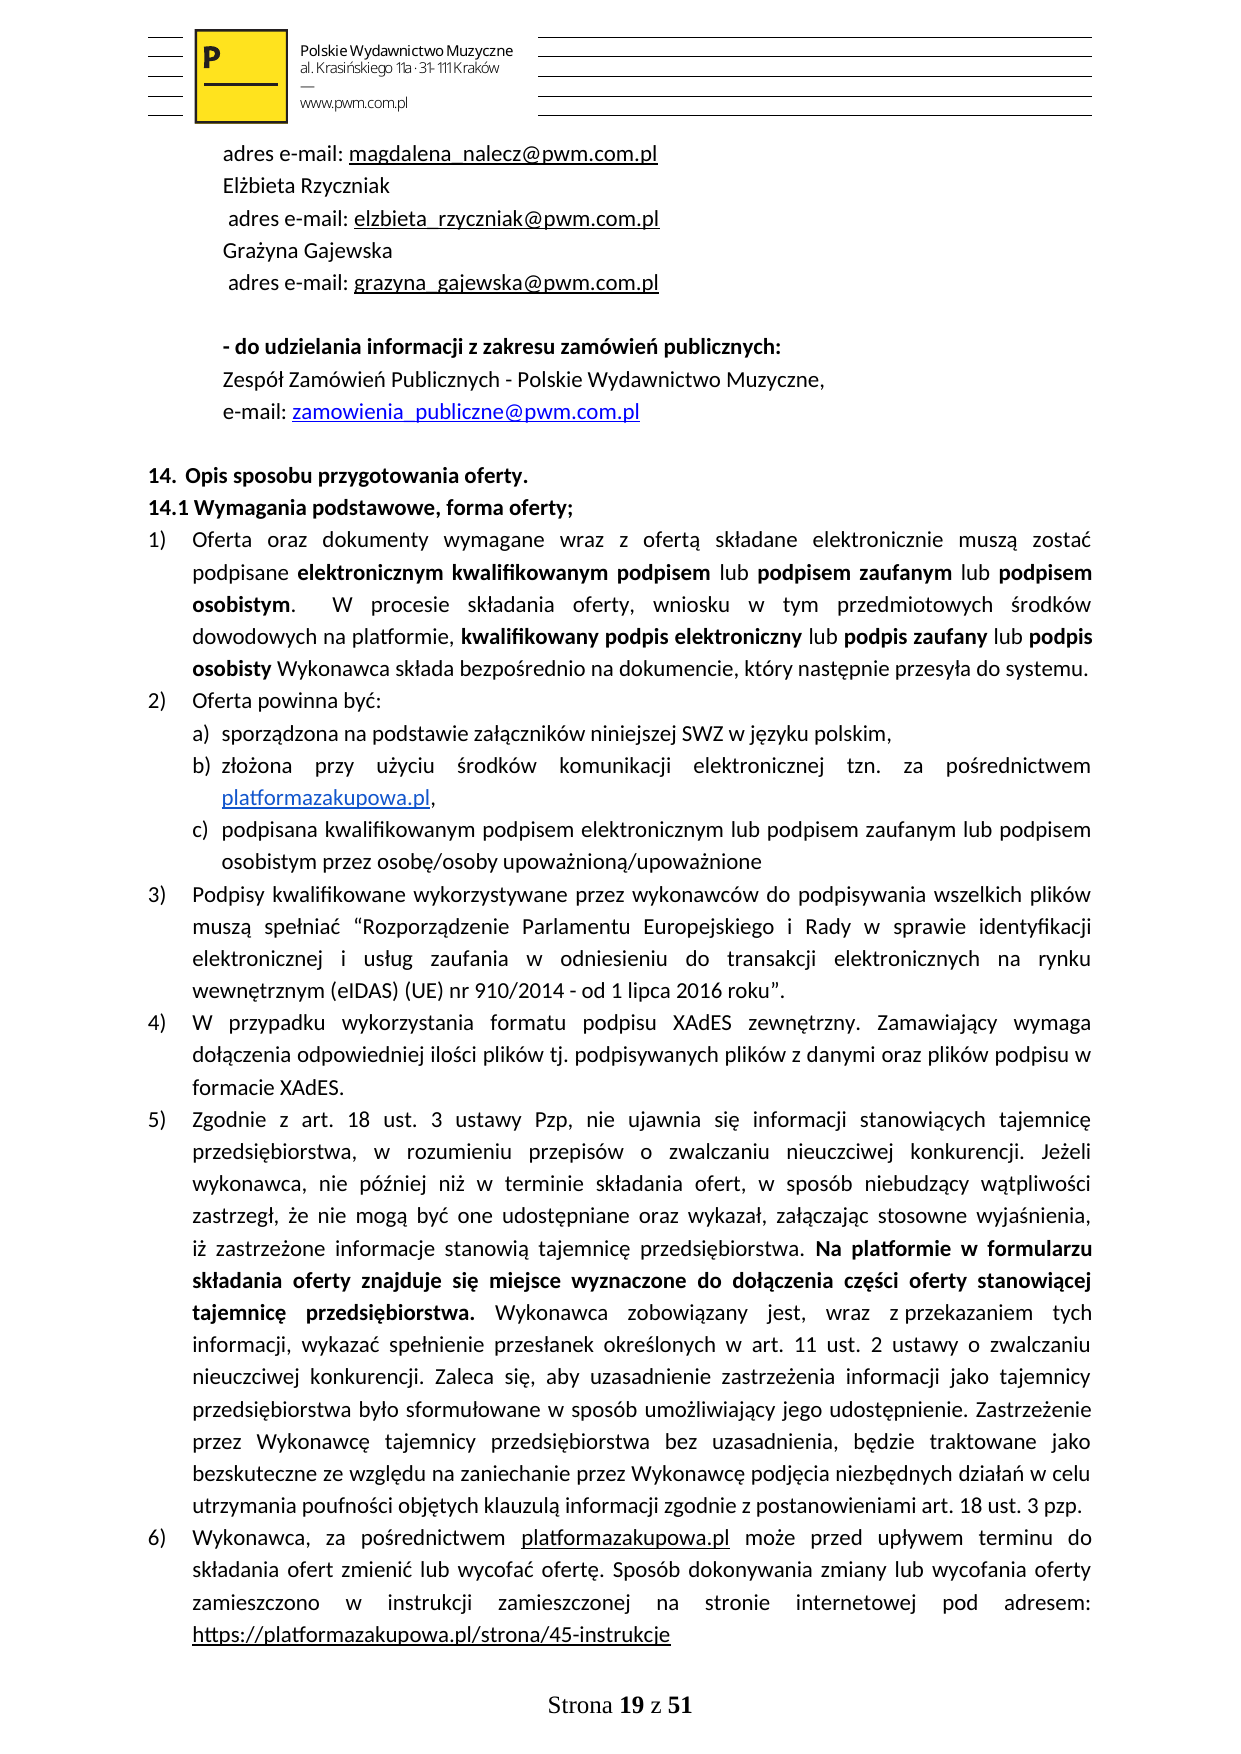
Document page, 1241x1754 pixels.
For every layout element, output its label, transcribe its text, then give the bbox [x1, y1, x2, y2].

list Oferta oraz dokumenty wymagane wraz z ofertą składane elektronicznie muszą zostać podpisane elektronicznym kwalifikowanym podpisem lub podpisem zaufanym lub podpisem osobistym. W procesie składania oferty, wniosku w tym przedmiotowych środków dowodowych na platformie, kwalifikowany podpis elektroniczny lub podpis zaufany lub podpis osobisty Wykonawca składa bezpośrednio na dokumencie, który następnie przesyła do systemu. [148, 526, 1093, 682]
list adres e-mail: magdalena_nalecz@pwm.com.pl [223, 139, 1093, 167]
list złożona przy użyciu środków komunikacji elektronicznej tzn. za pośrednictwem platformazakupowa.pl, [192, 751, 1093, 811]
list e-mail: zamowienia_publiczne@pwm.com.pl [223, 397, 1093, 425]
list Zespół Zamówień Publicznych - Polskie Wydawnictwo Muzyczne, [223, 365, 1093, 393]
list adres e-mail: elzbieta_rzyczniak@pwm.com.pl [223, 204, 1093, 232]
list Elżbieta Rzyczniak [223, 172, 1093, 199]
list podpisana kwalifikowanym podpisem elektronicznym lub podpisem zaufanym lub podpisem osobistym przez osobę/osoby upoważnioną/upoważnione [192, 815, 1093, 876]
list - do udzielania informacji z zakresu zamówień publicznych: [223, 332, 1093, 361]
list Wykonawca, za pośrednictwem platformazakupowa.pl może przed upływem terminu do składania ofert zmienić lub wycofać ofertę. Sposób dokonywania zmiany lub wycofania oferty zamieszczono w instrukcji zamieszczonej na stronie internetowej pod adresem: https://platformazakupowa.pl/strona/45-instrukcje [148, 1523, 1093, 1648]
list Podpisy kwalifikowane wykorzystywane przez wykonawców do podpisywania wszelkich plików muszą spełniać “Rozporządzenie Parlamentu Europejskiego i Rady w sprawie identyfikacji elektronicznej i usług zaufania w odniesieniu do transakcji elektronicznych na rynku wewnętrznym (eIDAS) (UE) nr 910/2014 - od 1 lipca 2016 roku”. [148, 880, 1093, 1004]
list Zgodnie z art. 18 ust. 3 ustawy Pzp, nie ujawnia się informacji stanowiących tajemnicę przedsiębiorstwa, w rozumieniu przepisów o zwalczaniu nieuczciwej konkurencji. Jeżeli wykonawca, nie później niż w terminie składania ofert, w sposób niebudzący wątpliwości zastrzegł, że nie mogą być one udostępniane oraz wykazał, załączając stosowne wyjaśnienia, iż zastrzeżone informacje stanowią tajemnicę przedsiębiorstwa. Na platformie w formularzu składania oferty znajduje się miejsce wyznaczone do dołączenia części oferty stanowiącej tajemnicę przedsiębiorstwa. Wykonawca zobowiązany jest, wraz z przekazaniem tych informacji, wykazać spełnienie przesłanek określonych w art. 11 ust. 2 ustawy o zwalczaniu nieuczciwej konkurencji. Zaleca się, aby uzasadnienie zastrzeżenia informacji jako tajemnicy przedsiębiorstwa było sformułowane w sposób umożliwiający jego udostępnienie. Zastrzeżenie przez Wykonawcę tajemnicy przedsiębiorstwa bez uzasadnienia, będzie traktowane jako bezskuteczne ze względu na zaniechanie przez Wykonawcę podjęcia niezbędnych działań w celu utrzymania poufności objętych klauzulą informacji zgodnie z postanowieniami art. 18 ust. 3 pzp. [148, 1105, 1093, 1519]
list sporządzona na podstawie załączników niniejszej SWZ w języku polskim, [192, 719, 1093, 747]
list Grażyna Gajewska [223, 236, 1093, 264]
subtitle Opis sposobu przygotowania oferty. [148, 461, 1093, 489]
list W przypadku wykorzystania formatu podpisu XAdES zewnętrzny. Zamawiający wymaga dołączenia odpowiedniej ilości plików tj. podpisywanych plików z danymi oraz plików podpisu w formacie XAdES. [148, 1008, 1093, 1101]
list adres e-mail: grazyna_gajewska@pwm.com.pl [223, 268, 1093, 296]
subtitle 14.1 Wymagania podstawowe, forma oferty; [148, 493, 1093, 521]
list Oferta powinna być: [148, 687, 1093, 714]
